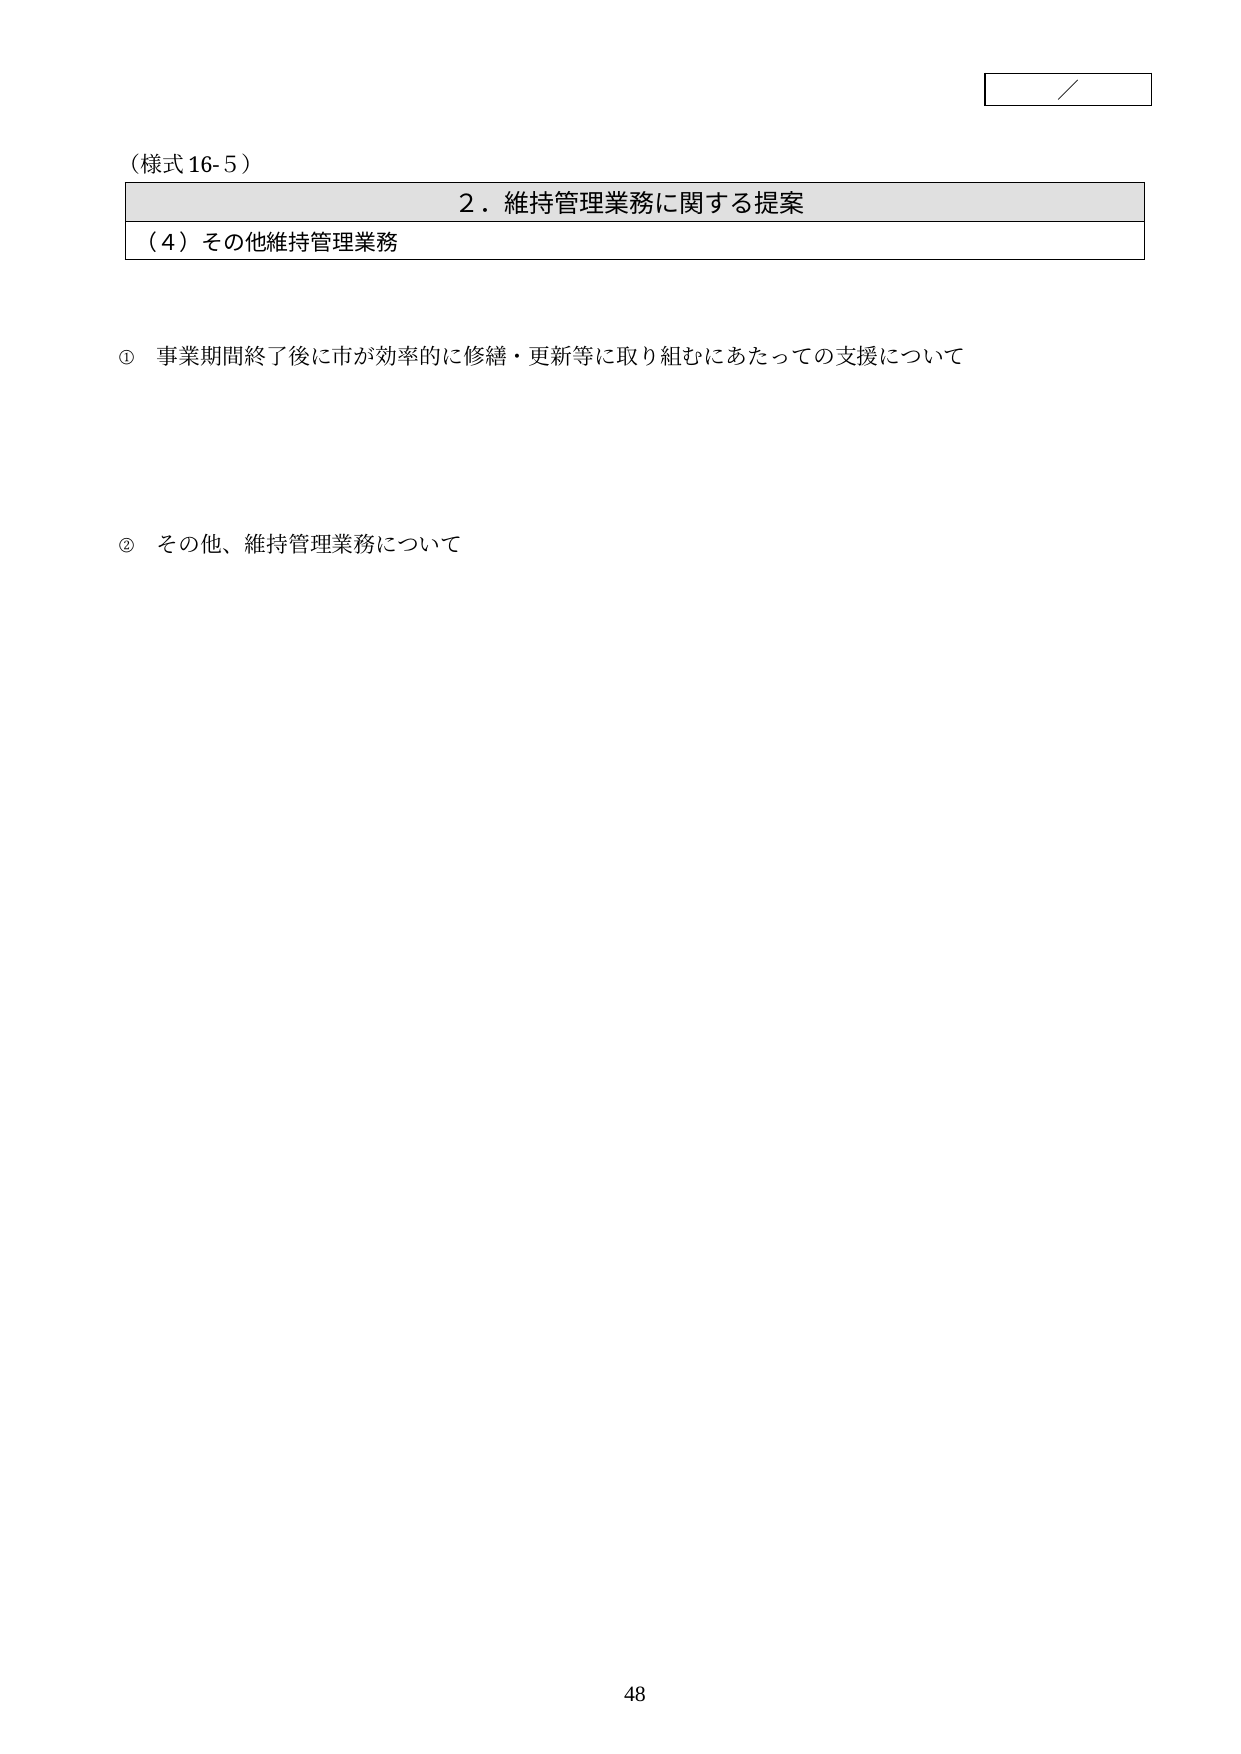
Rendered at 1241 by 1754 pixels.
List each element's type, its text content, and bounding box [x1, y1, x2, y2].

table_cell （４）その他維持管理業務 [126, 222, 1144, 259]
text ① 事業期間終了後に市が効率的に修繕・更新等に取り組むにあたっての支援について [118, 336, 1152, 373]
table_header ２．維持管理業務に関する提案 [126, 183, 1144, 221]
text （様式16-５） [118, 144, 1152, 182]
text ② その他、維持管理業務について [118, 524, 1152, 562]
